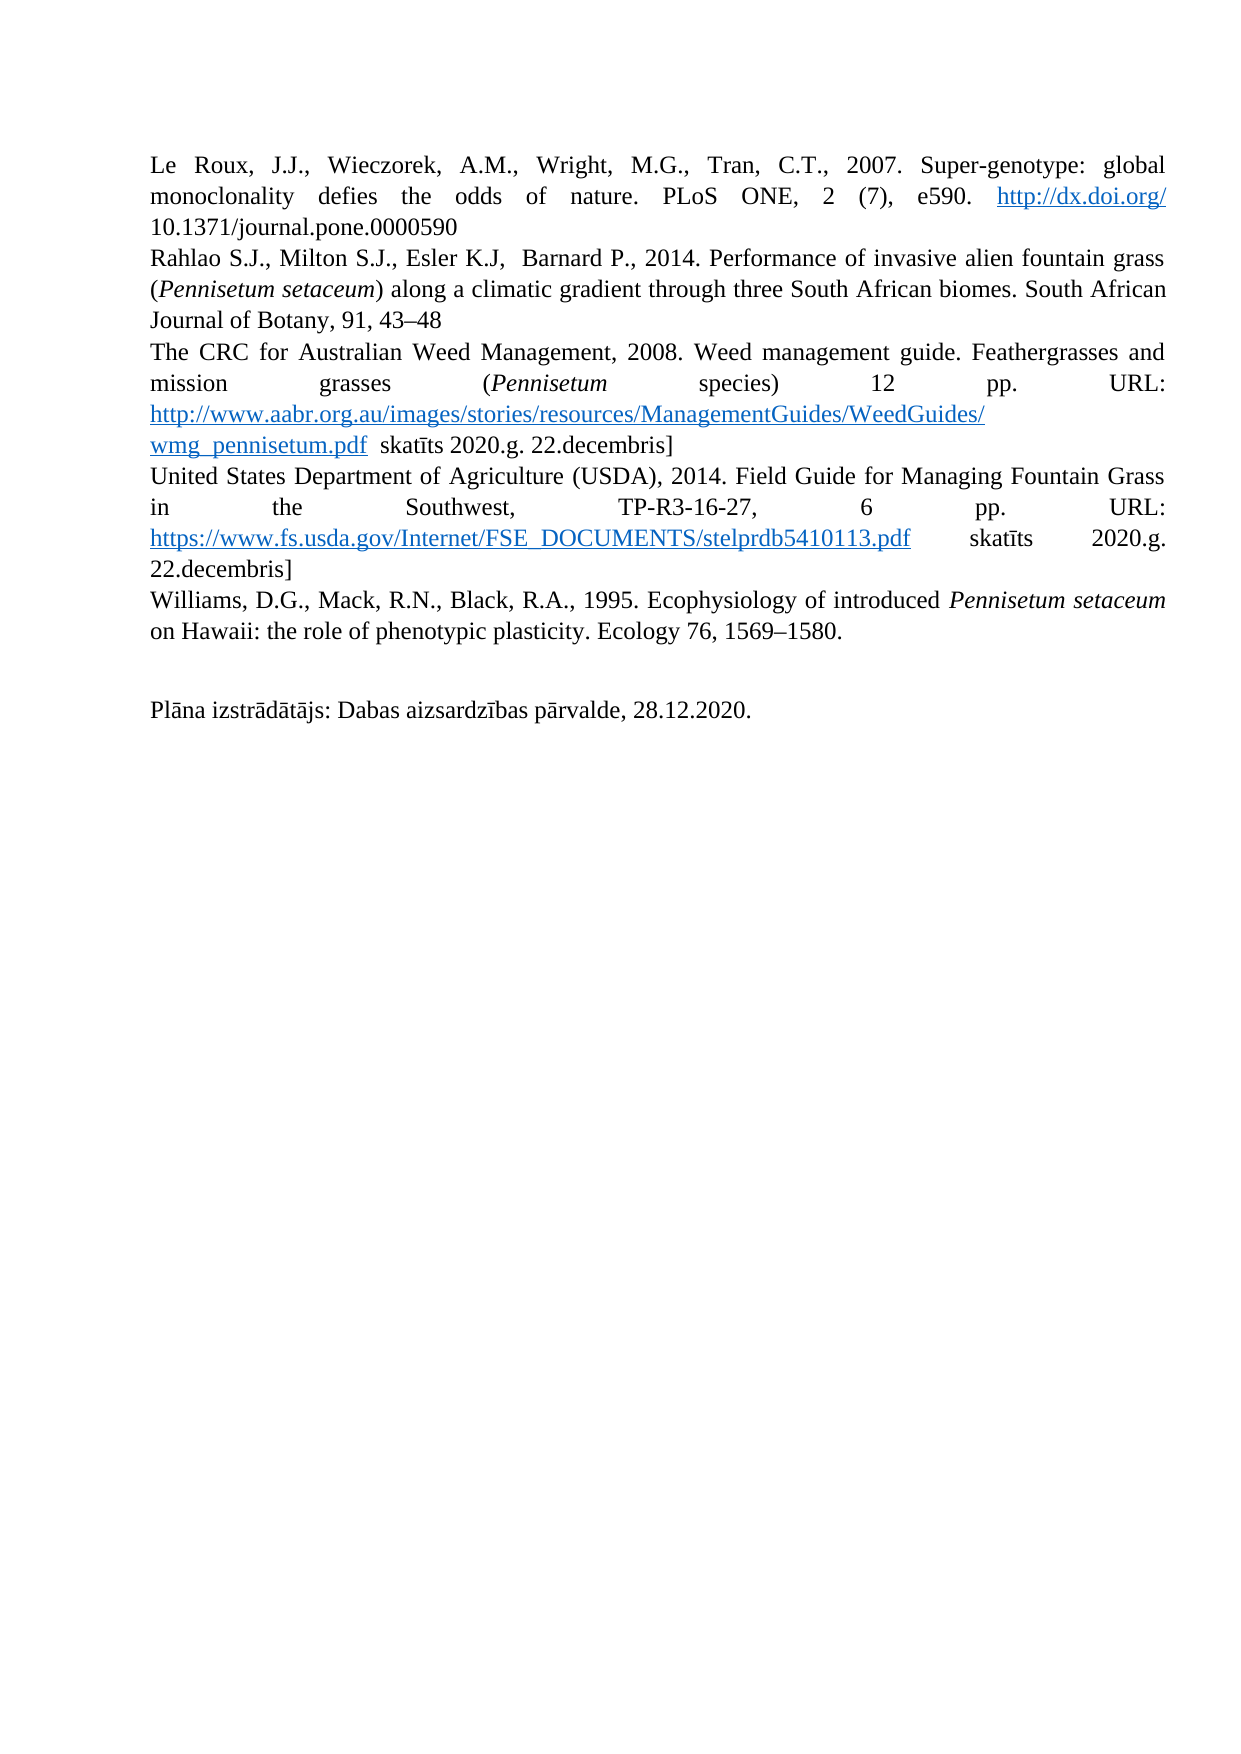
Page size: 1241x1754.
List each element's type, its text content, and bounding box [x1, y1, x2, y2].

text Plāna izstrādātājs: Dabas aizsardzības pārvalde, 28.12.2020. [150, 695, 1166, 723]
text Le Roux, J.J., Wieczorek, A.M., Wright, M.G., Tran, C.T., 2007. Super-genotype: global monoclonality defies the odds of nature. PLoS ONE, 2 (7), e590. http://dx.doi.org/ 10.1371/journal.pone.0000590 [150, 150, 1166, 241]
text The CRC for Australian Weed Management, 2008. Weed management guide. Feathergrasses and mission grasses (Pennisetum species) 12 pp. URL: http://www.aabr.org.au/images/stories/resources/ManagementGuides/WeedGuides/wmg_pennisetum.pdf skatīts 2020.g. 22.decembris] [150, 337, 1166, 458]
text Williams, D.G., Mack, R.N., Black, R.A., 1995. Ecophysiology of introduced Pennisetum setaceum on Hawaii: the role of phenotypic plasticity. Ecology 76, 1569–1580. [150, 585, 1166, 645]
text United States Department of Agriculture (USDA), 2014. Field Guide for Managing Fountain Grass in the Southwest, TP-R3-16-27, 6 pp. URL: https://www.fs.usda.gov/Internet/FSE_DOCUMENTS/stelprdb5410113.pdf skatīts 2020.g. 22.decembris] [150, 461, 1166, 583]
text Rahlao S.J., Milton S.J., Esler K.J, Barnard P., 2014. Performance of invasive alien fountain grass (Pennisetum setaceum) along a climatic gradient through three South African biomes. South African Journal of Botany, 91, 43–48 [150, 243, 1166, 334]
